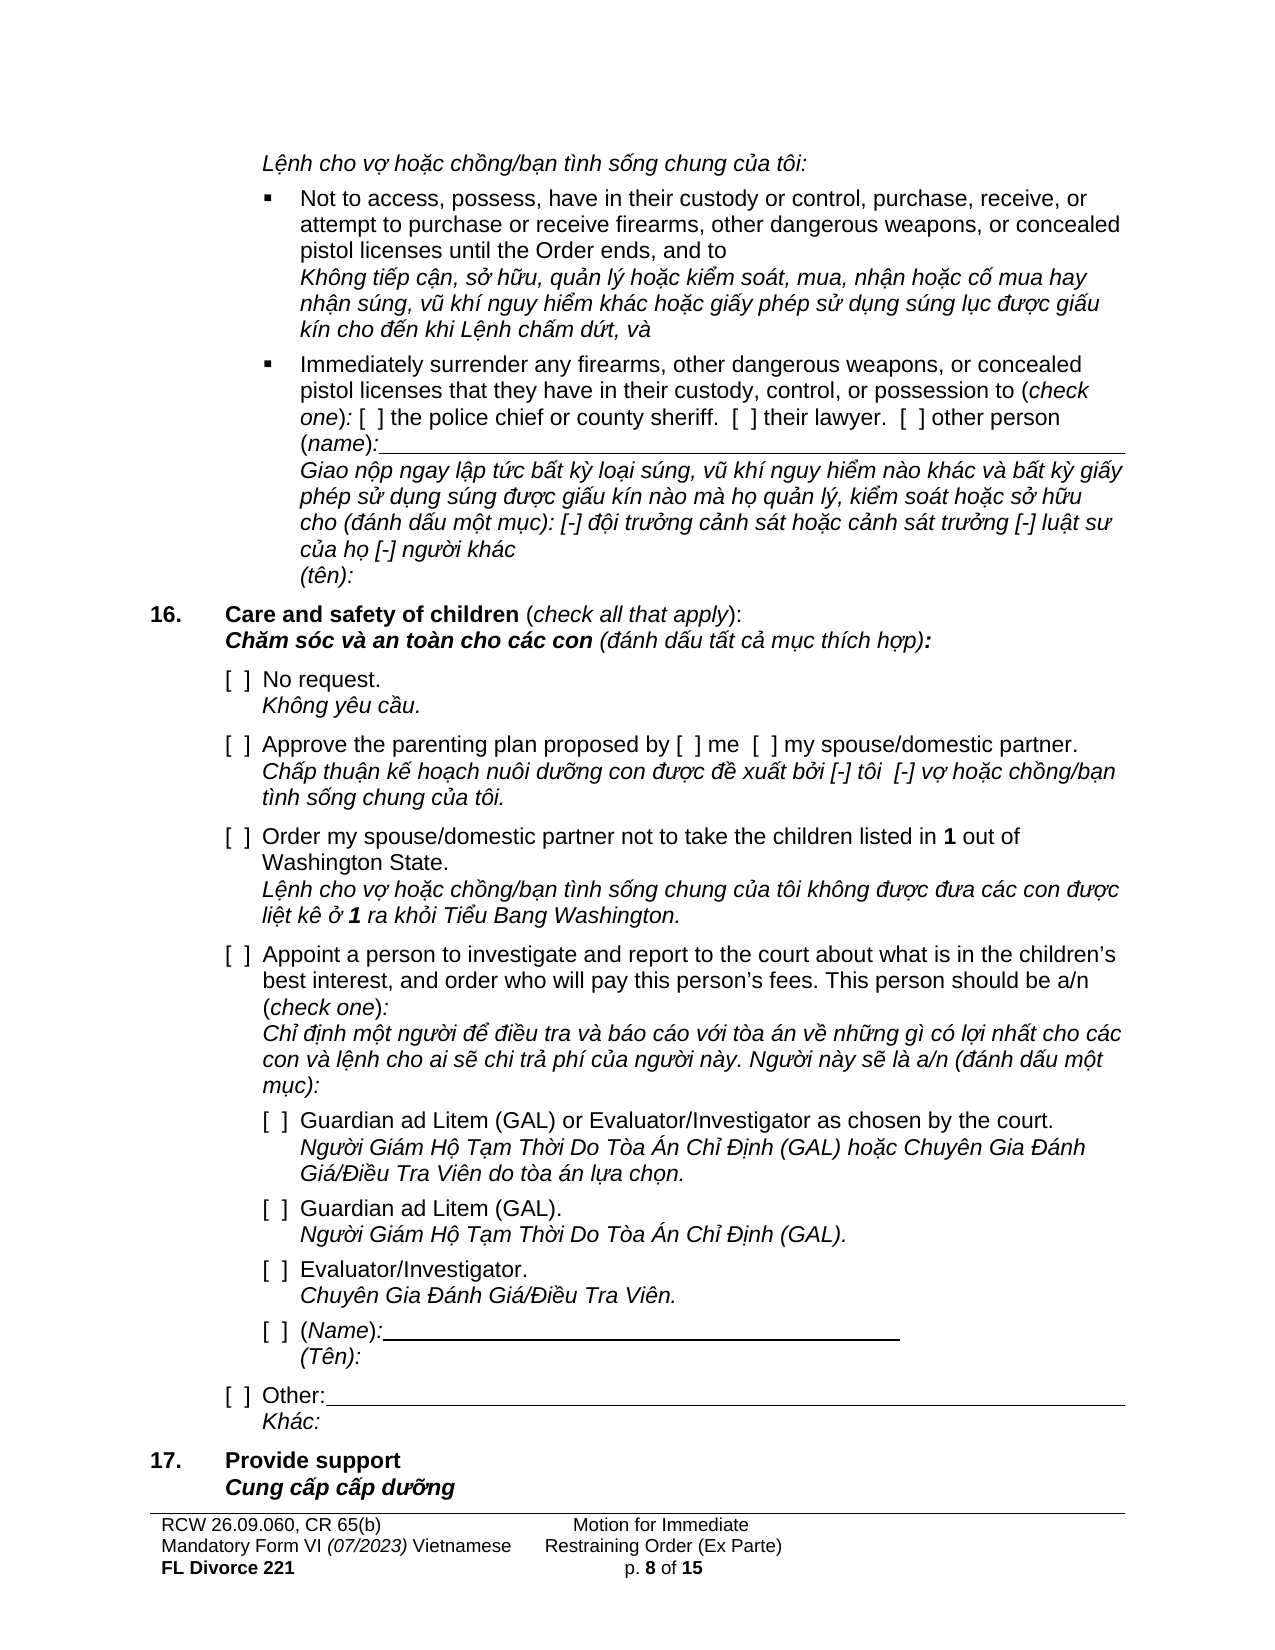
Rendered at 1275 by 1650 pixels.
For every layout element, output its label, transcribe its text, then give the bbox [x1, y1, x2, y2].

text Lệnh cho vợ hoặc chồng/bạn tình sống chung của tôi không được đưa các con được liệt kê ở 1 ra khỏi Tiểu Bang Washington. [262, 876, 1125, 928]
text [ ] Evaluator/Investigator. [262, 1256, 1125, 1282]
text [ ] Guardian ad Litem (GAL) or Evaluator/Investigator as chosen by the court. [262, 1107, 1125, 1133]
text Chỉ định một người để điều tra và báo cáo với tòa án về những gì có lợi nhất cho các con và lệnh cho ai sẽ chi trả phí của người này. Người này sẽ là a/n (đánh dấu một mục): [225, 1020, 1125, 1099]
text Khác: [225, 1408, 1125, 1434]
text (Tên): [262, 1343, 1125, 1369]
text Không tiếp cận, sở hữu, quản lý hoặc kiểm soát, mua, nhận hoặc cố mua hay nhận súng, vũ khí nguy hiểm khác hoặc giấy phép sử dụng súng lục được giấu kín cho đến khi Lệnh chấm dứt, và [300, 264, 1125, 343]
text Giao nộp ngay lập tức bất kỳ loại súng, vũ khí nguy hiểm nào khác và bất kỳ giấy phép sử dụng súng được giấu kín nào mà họ quản lý, kiểm soát hoặc sở hữu cho (đánh dấu một mục): [-] đội trưởng cảnh sát hoặc cảnh sát trưởng [-] luật sư của họ [-] người khác (tên): [300, 457, 1125, 588]
text [ ] Other: [225, 1382, 1125, 1408]
list Immediately surrender any firearms, other dangerous weapons, or concealed pistol licenses that they have in their custody, control, or possession to (check one): [ ] the police chief or county sheriff. [ ] their lawyer. [ ] other person (name): [262, 351, 1125, 457]
text [ ] No request. [225, 666, 1125, 692]
text Người Giám Hộ Tạm Thời Do Tòa Án Chỉ Định (GAL). [262, 1221, 1125, 1247]
list Not to access, possess, have in their custody or control, purchase, receive, or attempt to purchase or receive firearms, other dangerous weapons, or concealed pistol licenses until the Order ends, and to [262, 185, 1125, 264]
list 16. Care and safety of children (check all that apply): [150, 601, 1125, 627]
text [ ] Guardian ad Litem (GAL). [262, 1194, 1125, 1221]
list Chăm sóc và an toàn cho các con (đánh dấu tất cả mục thích hợp): [225, 627, 1125, 653]
text [ ] Approve the parenting plan proposed by [ ] me [ ] my spouse/domestic partner. [225, 731, 1125, 758]
text Chuyên Gia Đánh Giá/Điều Tra Viên. [262, 1282, 1125, 1308]
text Lệnh cho vợ hoặc chồng/bạn tình sống chung của tôi: [225, 150, 1125, 176]
text Người Giám Hộ Tạm Thời Do Tòa Án Chỉ Định (GAL) hoặc Chuyên Gia Đánh Giá/Điều Tra Viên do tòa án lựa chọn. [262, 1133, 1125, 1186]
text [ ] (Name): [262, 1317, 1125, 1343]
text Không yêu cầu. [262, 692, 1125, 719]
list 17. Provide support [150, 1447, 1125, 1473]
text [ ] Order my spouse/domestic partner not to take the children listed in 1 out of Washington State. [225, 823, 1125, 876]
text [ ] Appoint a person to investigate and report to the court about what is in the children’s best interest, and order who will pay this person’s fees. This person should be a/n (check one): [225, 941, 1125, 1020]
list Cung cấp cấp dưỡng [225, 1473, 1125, 1500]
text Chấp thuận kế hoạch nuôi dưỡng con được đề xuất bởi [-] tôi [-] vợ hoặc chồng/bạn tình sống chung của tôi. [262, 758, 1125, 810]
